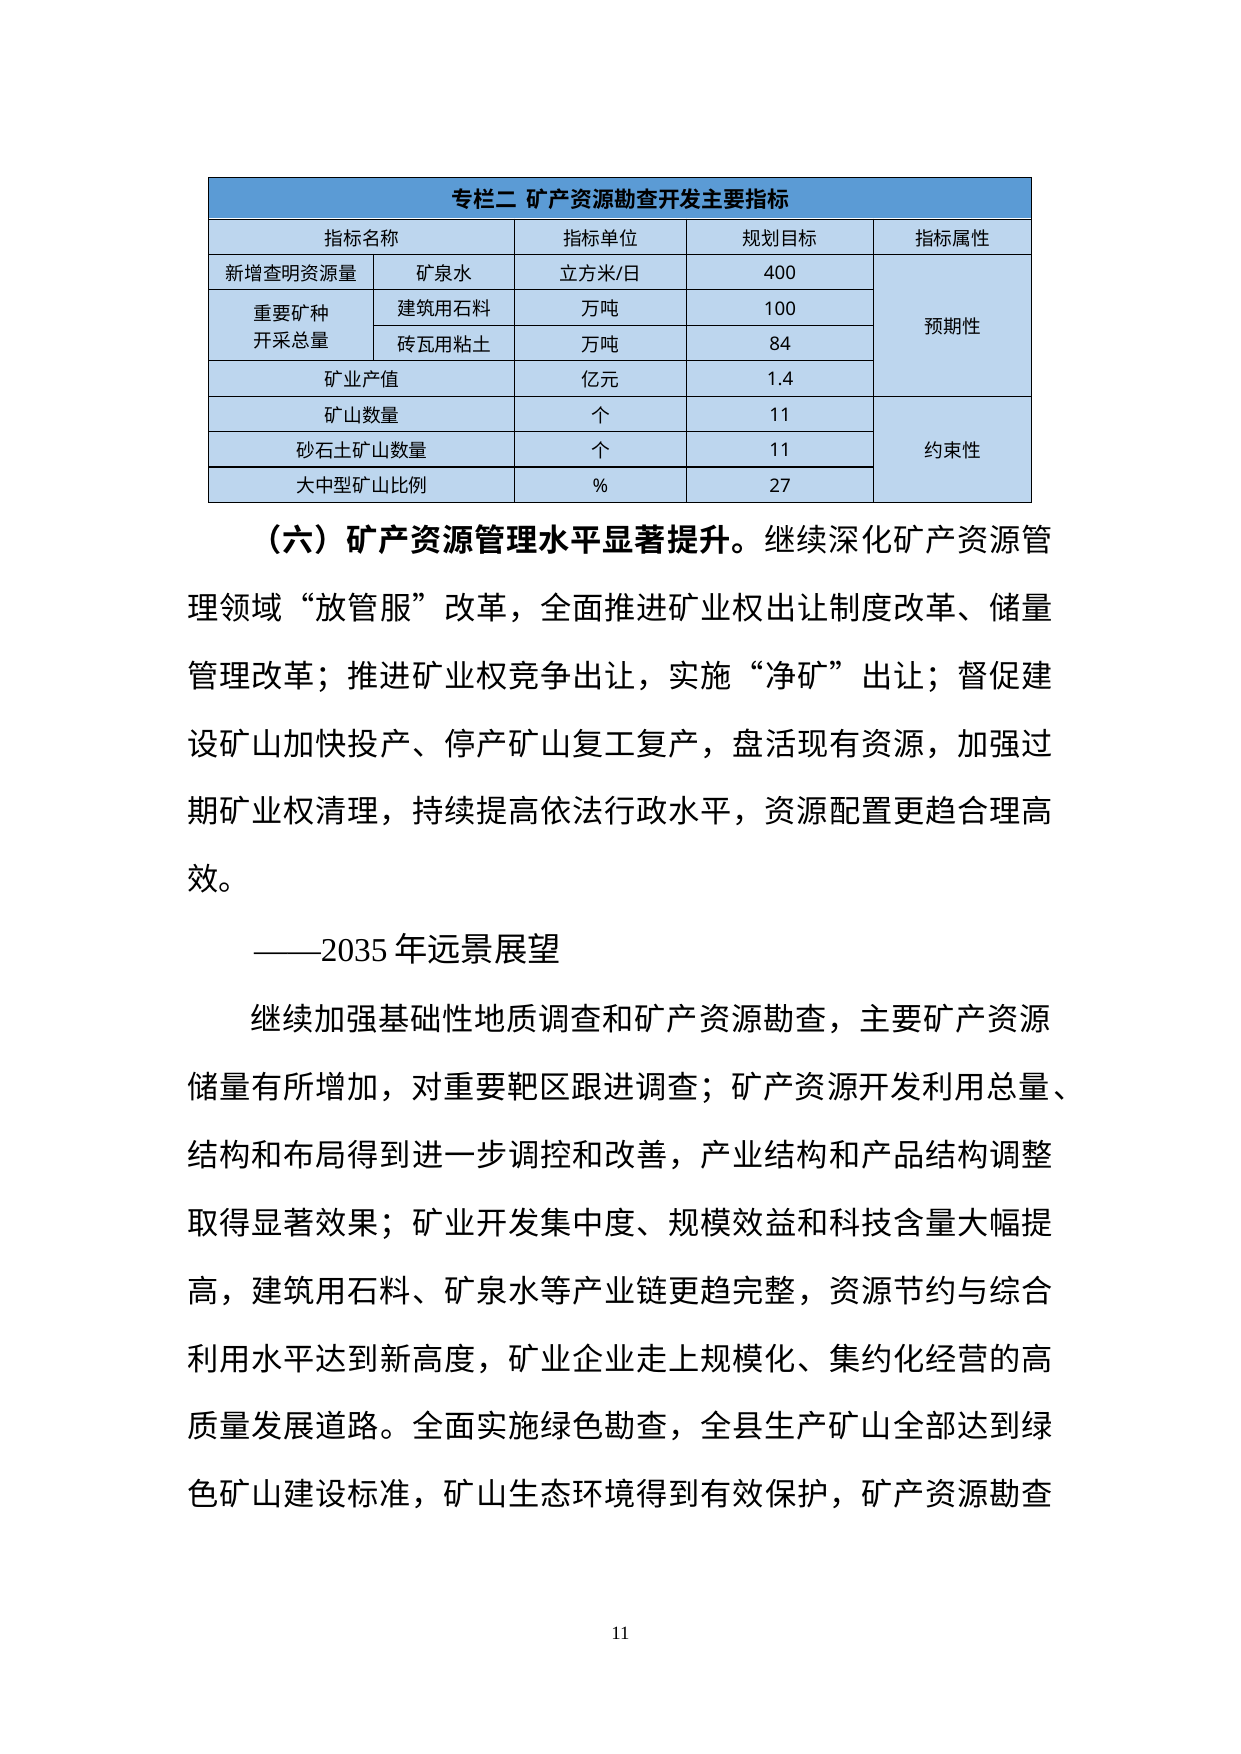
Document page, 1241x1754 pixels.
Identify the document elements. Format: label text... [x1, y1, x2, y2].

table_cell 11 [687, 397, 873, 431]
table_cell 矿山数量 [209, 397, 514, 431]
table_cell 400 [687, 255, 873, 289]
table_cell 矿泉水 [374, 255, 514, 289]
table_cell 指标属性 [874, 220, 1031, 254]
table_cell 万吨 [515, 326, 686, 360]
table_cell 约束性 [874, 397, 1031, 502]
table_cell 立方米/日 [515, 255, 686, 289]
table_cell 27 [687, 468, 873, 502]
table_cell 亿元 [515, 361, 686, 396]
table_cell 个 [515, 397, 686, 431]
table_cell 新增查明资源量 [209, 255, 373, 289]
table_cell % [515, 468, 686, 502]
table_cell 砖瓦用粘土 [374, 326, 514, 360]
table_header 专栏二 矿产资源勘查开发主要指标 [209, 178, 1031, 218]
text （六）矿产资源管理水平显著提升。继续深化矿产资源管理领域“放管服”改革，全面推进矿业权出让制度改革、储量管理改革；推进矿业权竞争出让，实施“净矿”出让；督促建设矿山加快投产、停产矿山复工复产，盘活现有资源，加强过期矿业权清理，持续提高依法行政水平，资源配置更趋合理高效。 [187, 515, 1053, 900]
table_cell 84 [687, 326, 873, 360]
text ——2035年远景展望 [187, 922, 1053, 971]
table_cell 重要矿种 开采总量 [209, 290, 373, 360]
table_cell 砂石土矿山数量 [209, 432, 514, 466]
table_cell 建筑用石料 [374, 290, 514, 325]
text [187, 994, 1053, 1514]
table_cell 1.4 [687, 361, 873, 396]
table_cell 万吨 [515, 290, 686, 325]
table_cell 个 [515, 432, 686, 466]
table_cell 11 [687, 432, 873, 466]
table_cell 大中型矿山比例 [209, 468, 514, 502]
table_cell 规划目标 [687, 220, 873, 254]
table_cell 指标单位 [515, 220, 686, 254]
table_cell 指标名称 [209, 220, 514, 254]
table_cell 100 [687, 290, 873, 325]
table_cell 矿业产值 [209, 361, 514, 396]
table_cell 预期性 [874, 255, 1031, 396]
